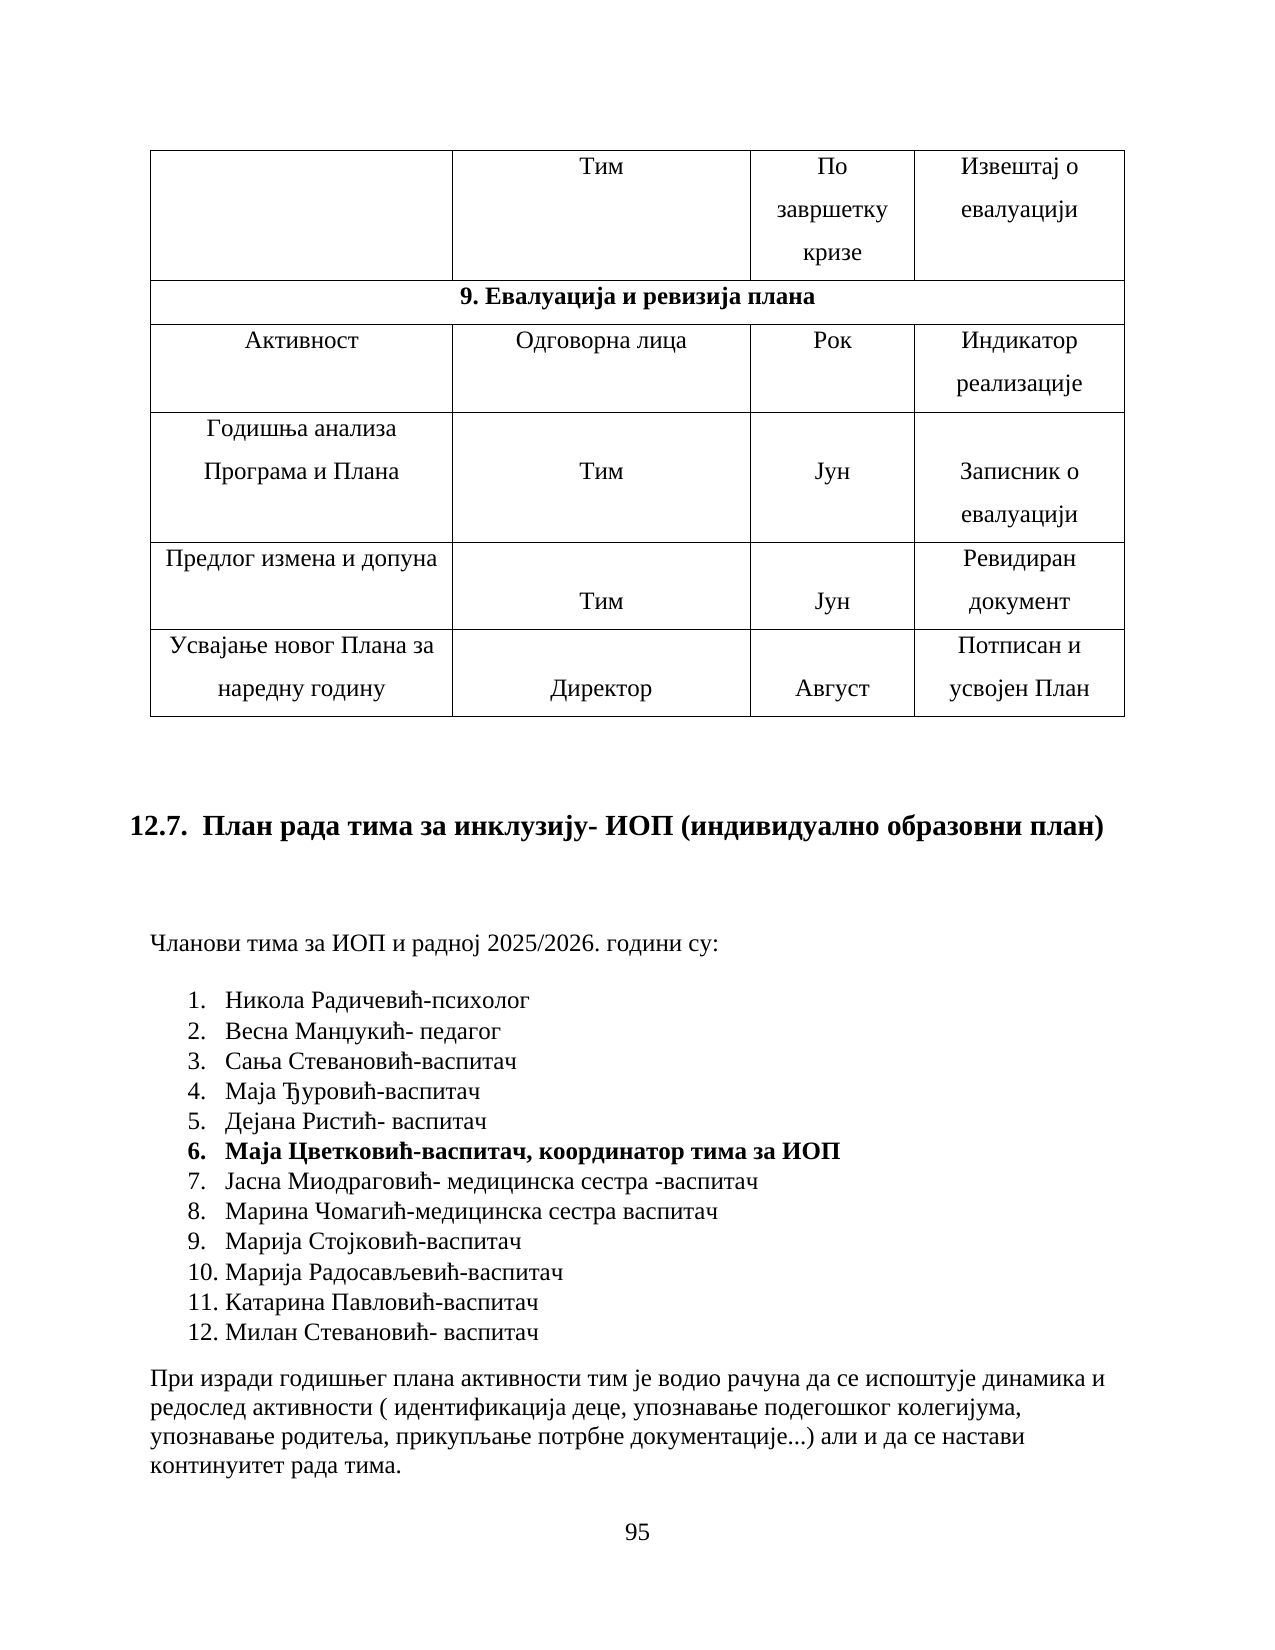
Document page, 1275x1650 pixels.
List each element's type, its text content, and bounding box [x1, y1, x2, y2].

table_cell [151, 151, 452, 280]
text Чланови тима за ИОП и радној 2025/2026. години су: [150, 928, 1125, 957]
list Марина Чомагић-медицинска сестра васпитач [187, 1196, 1125, 1225]
list Весна Манџукић- педагог [187, 1016, 1125, 1044]
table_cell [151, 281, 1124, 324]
list Сања Стевановић-васпитач [187, 1046, 1125, 1074]
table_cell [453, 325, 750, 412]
list Дејана Ристић- васпитач [187, 1106, 1125, 1135]
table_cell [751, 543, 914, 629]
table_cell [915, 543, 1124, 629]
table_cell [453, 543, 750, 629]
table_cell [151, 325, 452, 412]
list Јасна Миодраговић- медицинска сестра -васпитач [187, 1166, 1125, 1195]
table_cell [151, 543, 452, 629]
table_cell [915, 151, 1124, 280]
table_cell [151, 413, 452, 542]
text При изради годишњег плана активности тим је водио рачуна да се испоштује динамика и редослед активности ( идентификација деце, упознавање подегошког колегијума, упознавање родитеља, прикупљање потрбне документације...) али и да се настави континуитет рада тима. [150, 1363, 1140, 1478]
list Никола Радичевић-психолог [187, 986, 1125, 1014]
list Марија Радосављевић-васпитач [187, 1257, 1125, 1285]
list Маја Ђуровић-васпитач [187, 1076, 1125, 1105]
list Катарина Павловић-васпитач [187, 1287, 1125, 1315]
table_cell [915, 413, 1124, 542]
list Марија Стојковић-васпитач [187, 1226, 1125, 1255]
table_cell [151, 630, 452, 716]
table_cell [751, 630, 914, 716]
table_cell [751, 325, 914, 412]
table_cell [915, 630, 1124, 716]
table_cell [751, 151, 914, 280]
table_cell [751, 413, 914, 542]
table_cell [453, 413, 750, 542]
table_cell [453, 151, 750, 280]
list Милан Стевановић- васпитач [187, 1317, 1125, 1346]
list Маја Цветковић-васпитач, координатор тима за ИОП [187, 1136, 1125, 1165]
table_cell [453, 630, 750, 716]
subtitle 12.7. План рада тима за инклузију- ИОП (индивидуално образовни план) [94, 808, 1140, 842]
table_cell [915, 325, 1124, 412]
